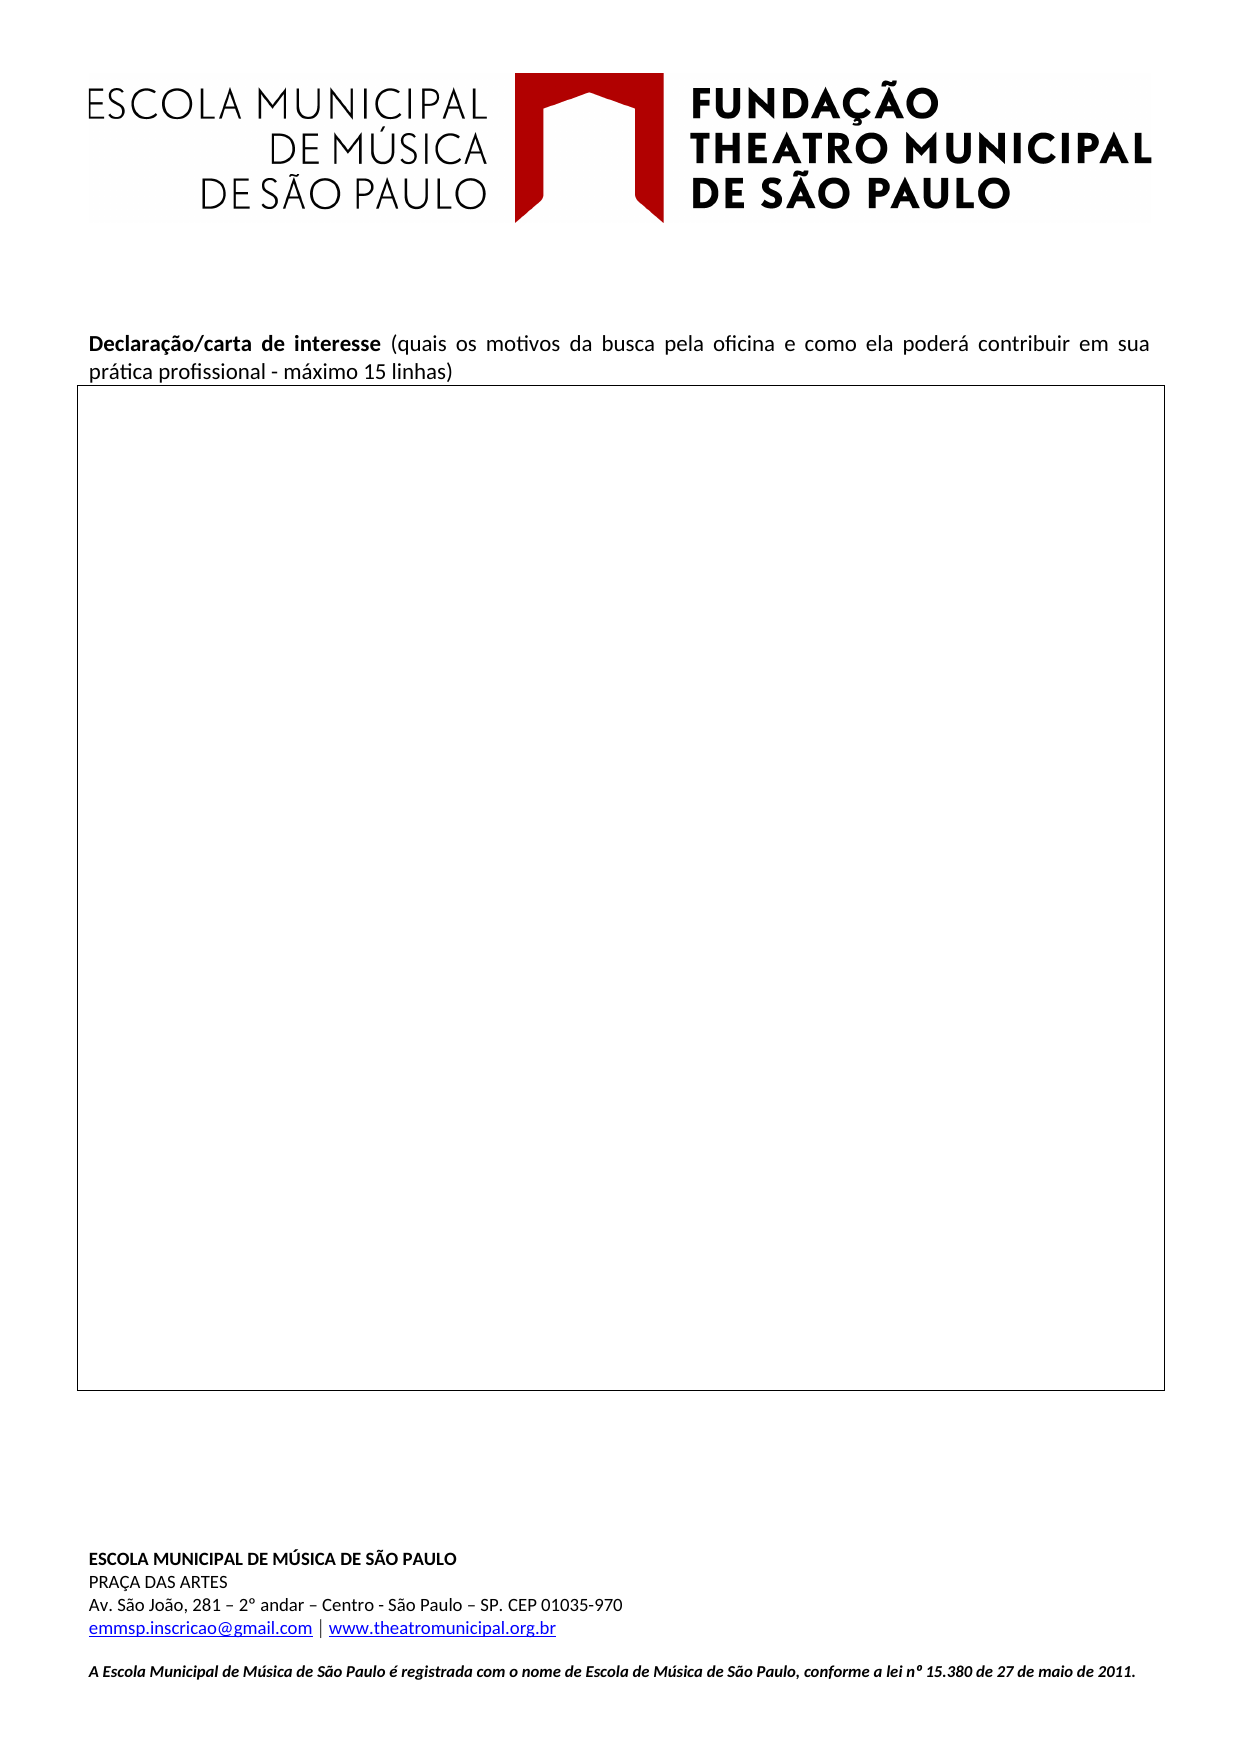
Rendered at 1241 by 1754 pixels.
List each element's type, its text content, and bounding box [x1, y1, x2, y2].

picture [88, 73, 1152, 223]
table_header [78, 386, 1164, 1389]
text Declaração/carta de interesse (quais os motivos da busca pela oficina e como ela poderá contribuir em sua prática profissional - máximo 15 linhas) [89, 329, 1152, 385]
